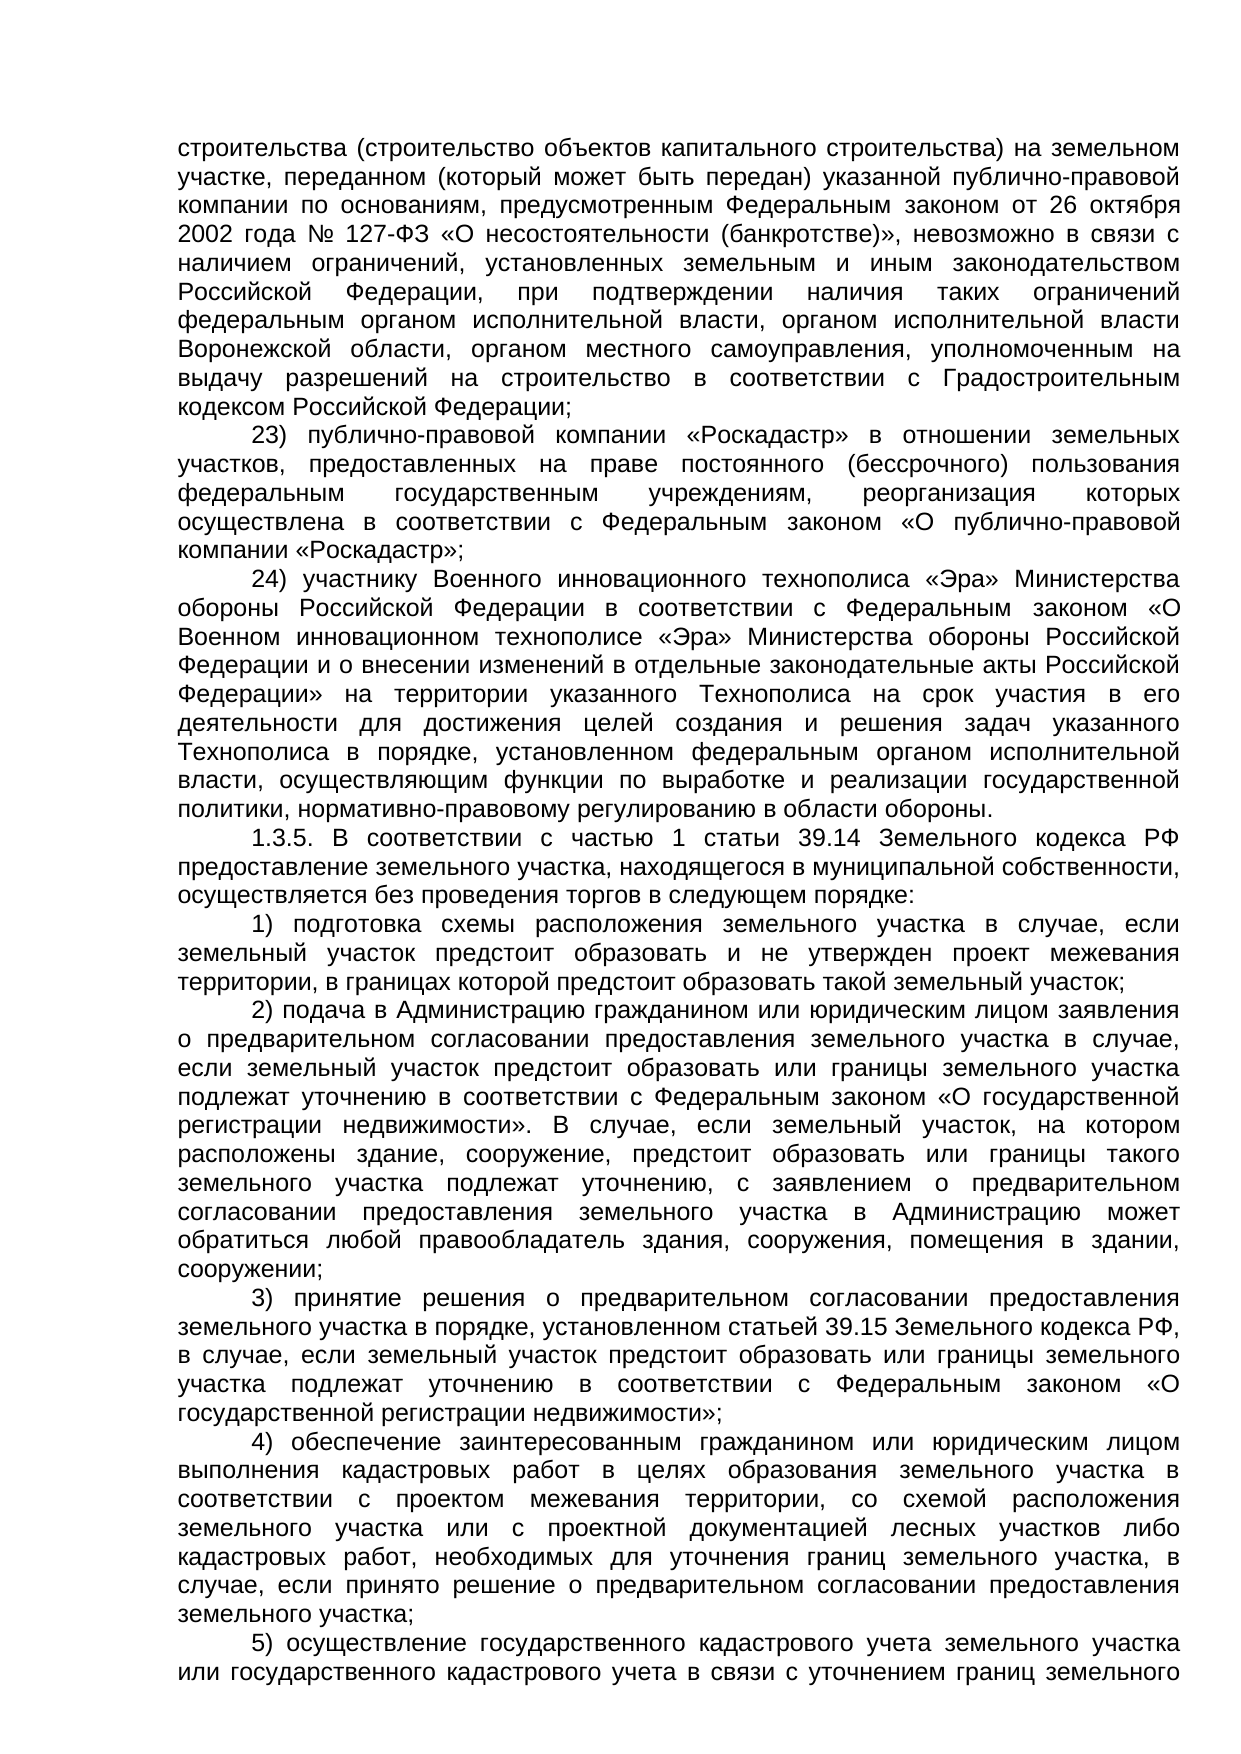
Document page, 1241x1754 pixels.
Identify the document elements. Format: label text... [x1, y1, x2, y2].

text 1) подготовка схемы расположения земельного участка в случае, если земельный участок предстоит образовать и не утвержден проект межевания территории, в границах которой предстоит образовать такой земельный участок; [177, 909, 1181, 995]
text 23) публично-правовой компании «Роскадастр» в отношении земельных участков, предоставленных на праве постоянного (бессрочного) пользования федеральным государственным учреждениям, реорганизация которых осуществлена в соответствии с Федеральным законом «О публично-правовой компании «Роскадастр»; [177, 420, 1181, 564]
text 2) подача в Администрацию гражданином или юридическим лицом заявления о предварительном согласовании предоставления земельного участка в случае, если земельный участок предстоит образовать или границы земельного участка подлежат уточнению в соответствии с Федеральным законом «О государственной регистрации недвижимости». В случае, если земельный участок, на котором расположены здание, сооружение, предстоит образовать или границы такого земельного участка подлежат уточнению, с заявлением о предварительном согласовании предоставления земельного участка в Администрацию может обратиться любой правообладатель здания, сооружения, помещения в здании, сооружении; [177, 995, 1181, 1283]
text 24) участнику Военного инновационного технополиса «Эра» Министерства обороны Российской Федерации в соответствии с Федеральным законом «О Военном инновационном технополисе «Эра» Министерства обороны Российской Федерации и о внесении изменений в отдельные законодательные акты Российской Федерации» на территории указанного Технополиса на срок участия в его деятельности для достижения целей создания и решения задач указанного Технополиса в порядке, установленном федеральным органом исполнительной власти, осуществляющим функции по выработке и реализации государственной политики, нормативно-правовому регулированию в области обороны. [177, 564, 1181, 823]
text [177, 1628, 1181, 1685]
text 4) обеспечение заинтересованным гражданином или юридическим лицом выполнения кадастровых работ в целях образования земельного участка в соответствии с проектом межевания территории, со схемой расположения земельного участка или с проектной документацией лесных участков либо кадастровых работ, необходимых для уточнения границ земельного участка, в случае, если принято решение о предварительном согласовании предоставления земельного участка; [177, 1427, 1181, 1628]
text 1.3.5. В соответствии с частью 1 статьи 39.14 Земельного кодекса РФ предоставление земельного участка, находящегося в муниципальной собственности, осуществляется без проведения торгов в следующем порядке: [177, 823, 1181, 909]
text 3) принятие решения о предварительном согласовании предоставления земельного участка в порядке, установленном статьей 39.15 Земельного кодекса РФ, в случае, если земельный участок предстоит образовать или границы земельного участка подлежат уточнению в соответствии с Федеральным законом «О государственной регистрации недвижимости»; [177, 1283, 1181, 1427]
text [177, 133, 1181, 420]
